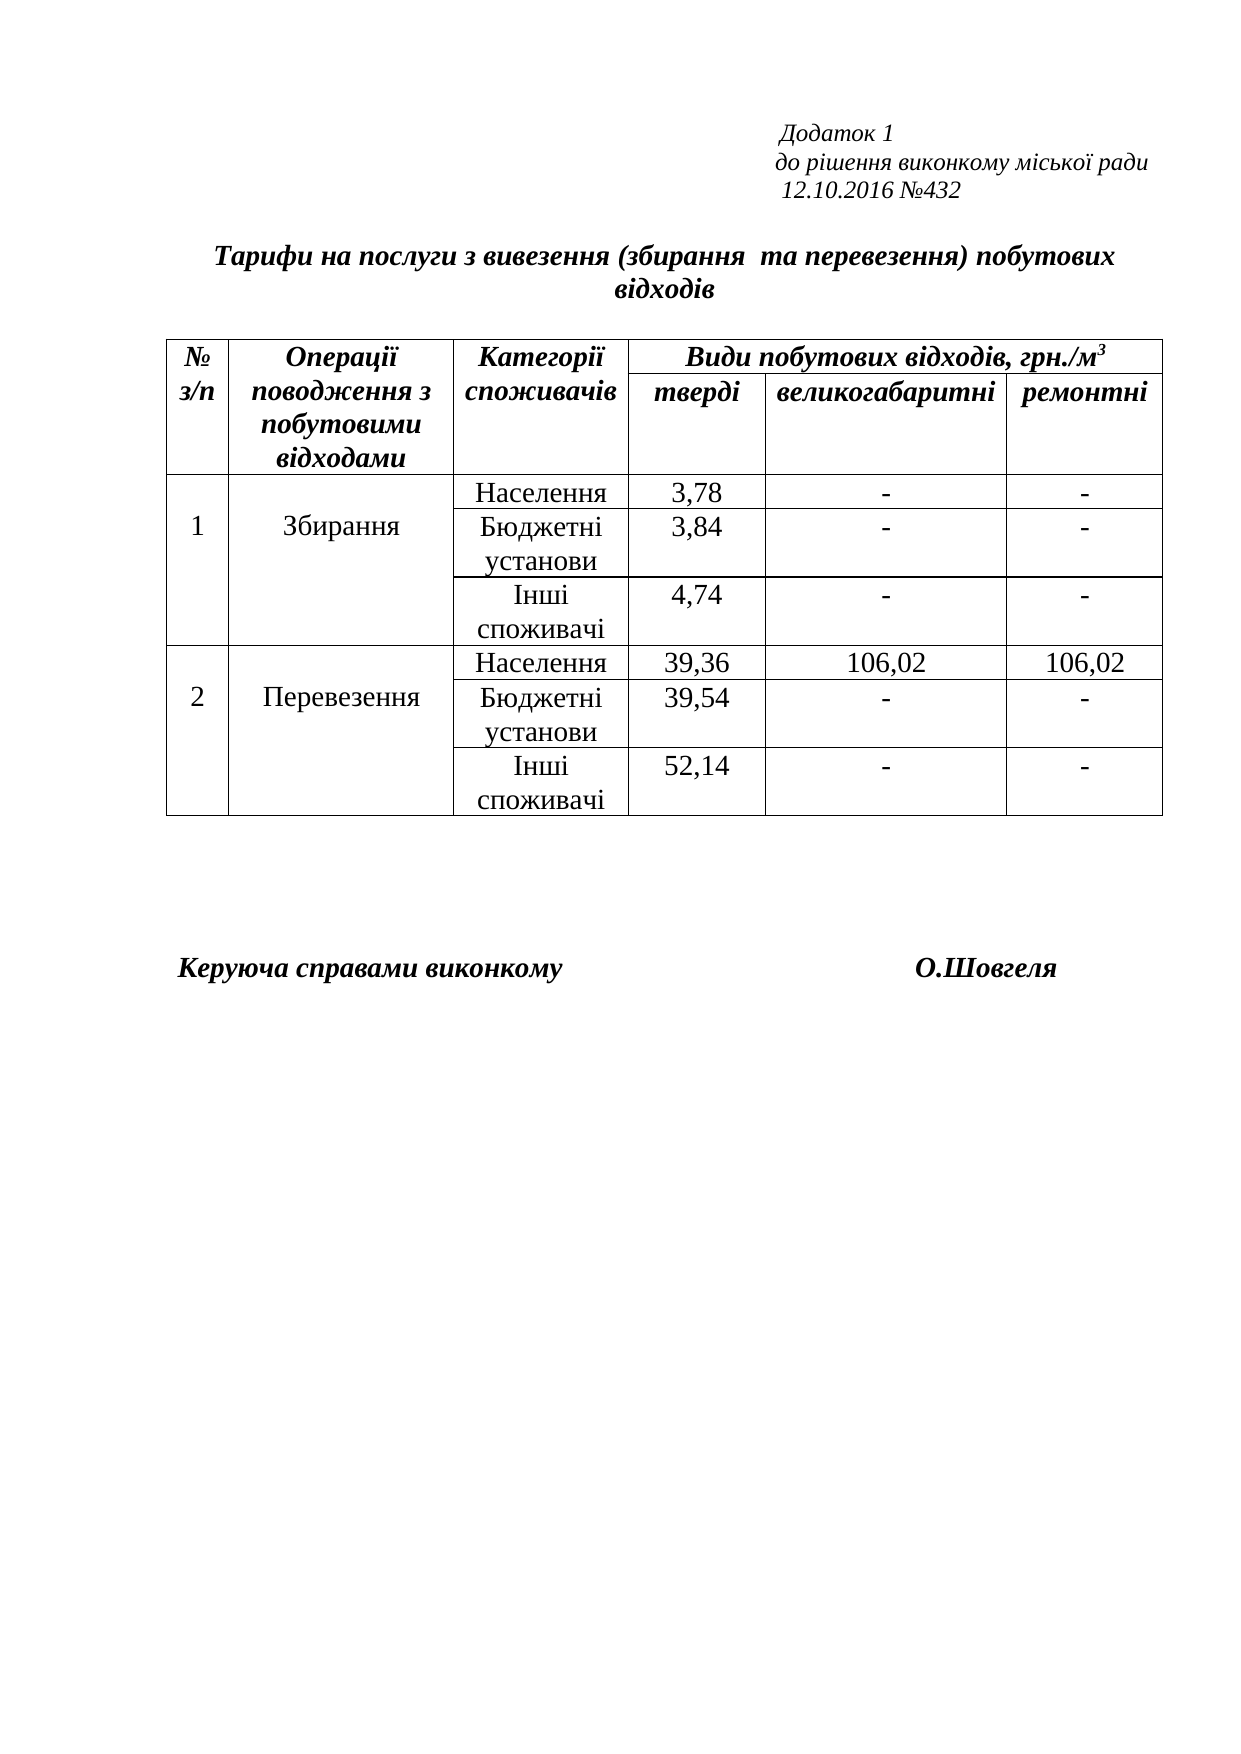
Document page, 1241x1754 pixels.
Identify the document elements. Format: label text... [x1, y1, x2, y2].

table_cell Бюджетні установи [454, 509, 628, 576]
table_cell ремонтні [1007, 374, 1162, 474]
text до рішення виконкому міської ради [177, 147, 1152, 176]
table_cell - [766, 509, 1006, 576]
table_cell - [1007, 509, 1162, 576]
table_cell - [1007, 578, 1162, 644]
text Додаток 1 [767, 118, 1152, 147]
table_cell 4,74 [629, 578, 765, 644]
table_cell - [766, 578, 1006, 644]
table_cell Інші споживачі [454, 578, 628, 644]
table_cell - [1007, 475, 1162, 508]
table_cell - [766, 475, 1006, 508]
text Тарифи на послуги з вивезення (збирання та перевезення) побутових відходів [177, 238, 1152, 305]
table_cell - [766, 680, 1006, 747]
table_header Категорії споживачів [454, 340, 628, 474]
table_header Види побутових відходів, грн./м3 [629, 340, 1162, 373]
table_cell 106,02 [1007, 646, 1162, 679]
table_cell 3,84 [629, 509, 765, 576]
table_cell Інші споживачі [454, 748, 628, 815]
table_cell 3,78 [629, 475, 765, 508]
table_cell 39,54 [629, 680, 765, 747]
table_cell 1 [167, 475, 228, 644]
table_cell великогабаритні [766, 374, 1006, 474]
table_cell - [766, 748, 1006, 815]
table_cell 39,36 [629, 646, 765, 679]
table_cell 106,02 [766, 646, 1006, 679]
table_cell 2 [167, 646, 228, 815]
table_cell Перевезення [229, 646, 453, 815]
table_header № з/п [167, 340, 228, 474]
table_cell 52,14 [629, 748, 765, 815]
table_header Операції поводження з побутовими відходами [229, 340, 453, 474]
table_cell Бюджетні установи [454, 680, 628, 747]
text Керуюча справами виконкому О.Шовгеля [177, 951, 1152, 984]
table_cell Населення [454, 475, 628, 508]
table_cell - [1007, 748, 1162, 815]
table_cell тверді [629, 374, 765, 474]
text 12.10.2016 №432 [177, 176, 1152, 204]
table_cell - [1007, 680, 1162, 747]
table_cell Збирання [229, 475, 453, 644]
table_cell Населення [454, 646, 628, 679]
